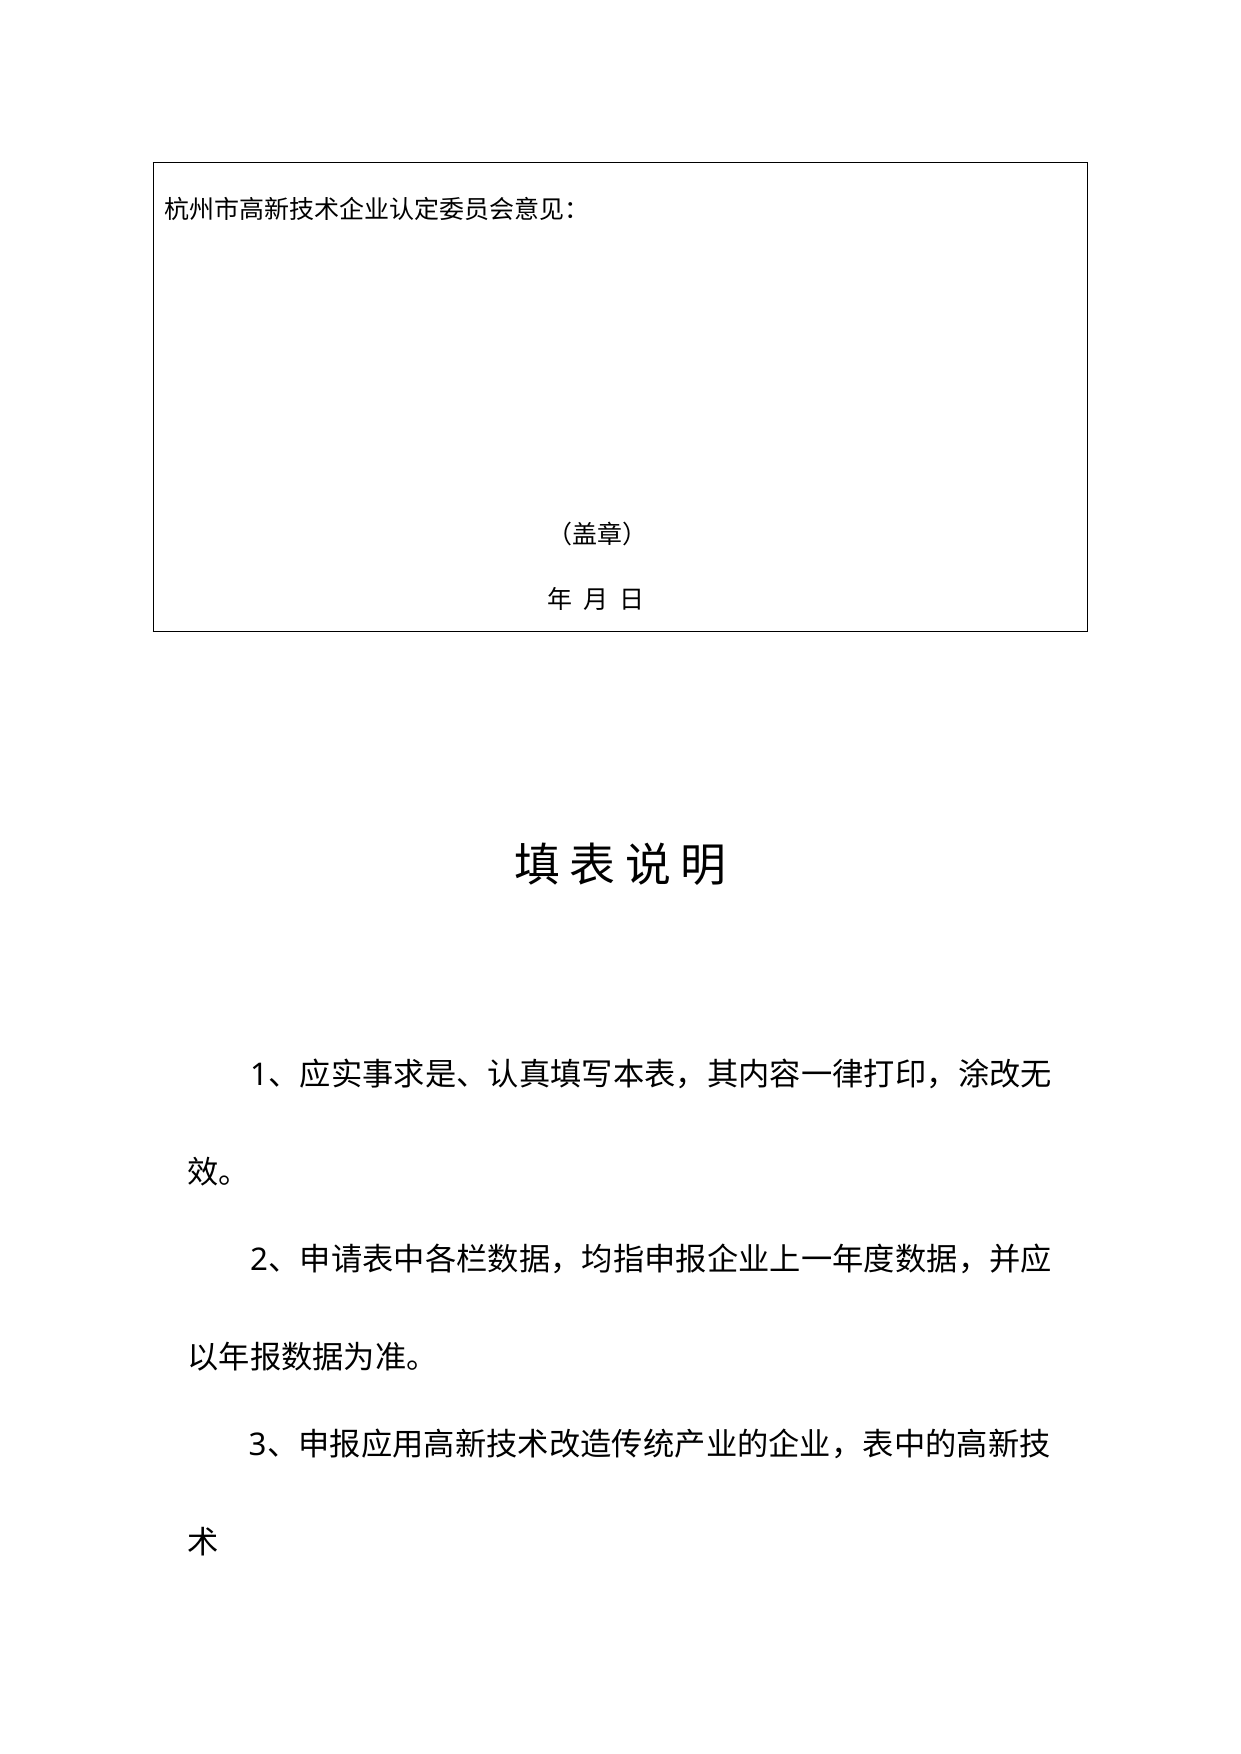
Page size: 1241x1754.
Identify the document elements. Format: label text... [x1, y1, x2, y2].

text 填表说明 [187, 813, 1053, 910]
text 3、申报应用高新技术改造传统产业的企业，表中的高新技术 [187, 1409, 1053, 1572]
text 2、申请表中各栏数据，均指申报企业上一年度数据，并应以年报数据为准。 [187, 1224, 1053, 1387]
text 1、应实事求是、认真填写本表，其内容一律打印，涂改无效。 [187, 1039, 1053, 1202]
table_cell 杭州市高新技术企业认定委员会意见： （盖章） 年 月 日 [154, 163, 1087, 631]
